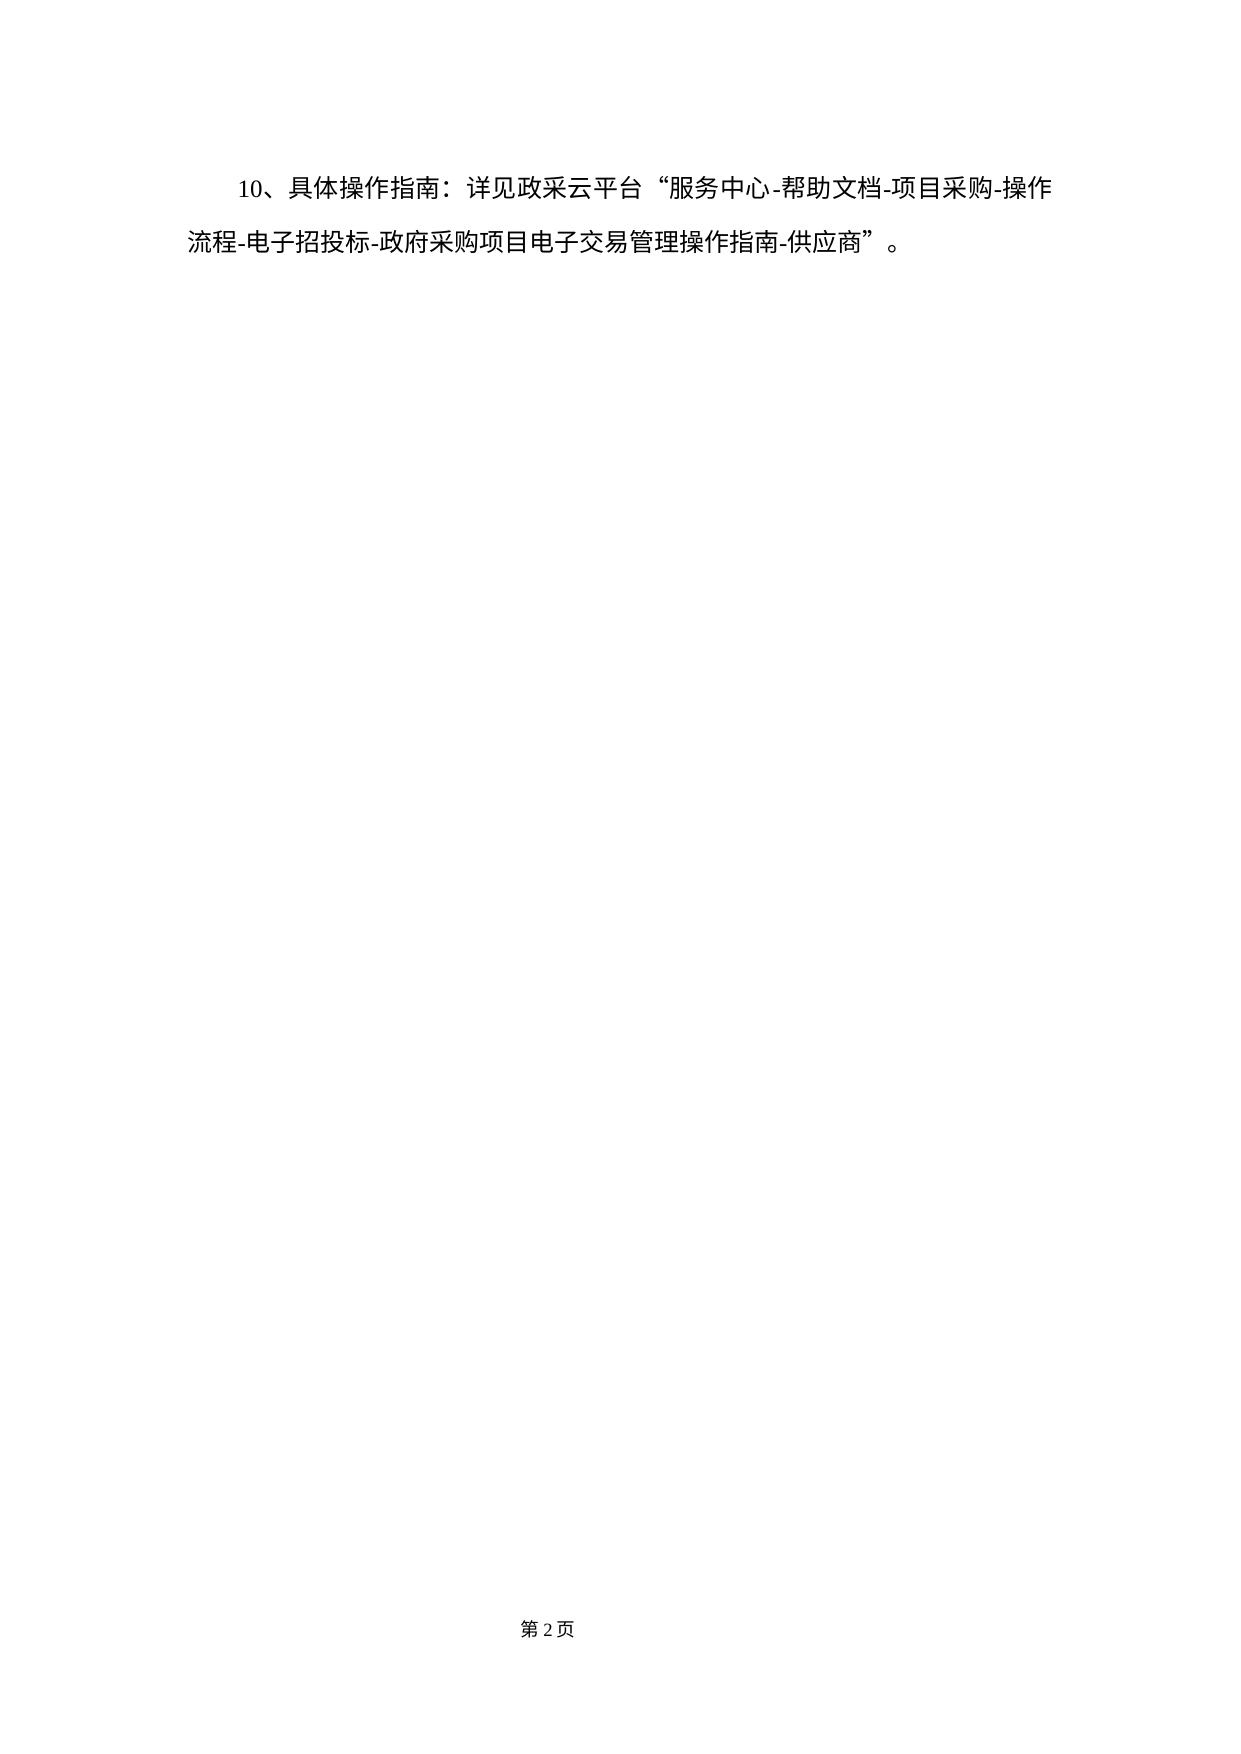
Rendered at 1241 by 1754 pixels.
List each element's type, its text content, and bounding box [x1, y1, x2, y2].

text 10、具体操作指南：详见政采云平台“服务中心-帮助文档-项目采购-操作流程-电子招投标-政府采购项目电子交易管理操作指南-供应商”。 [187, 168, 1053, 259]
